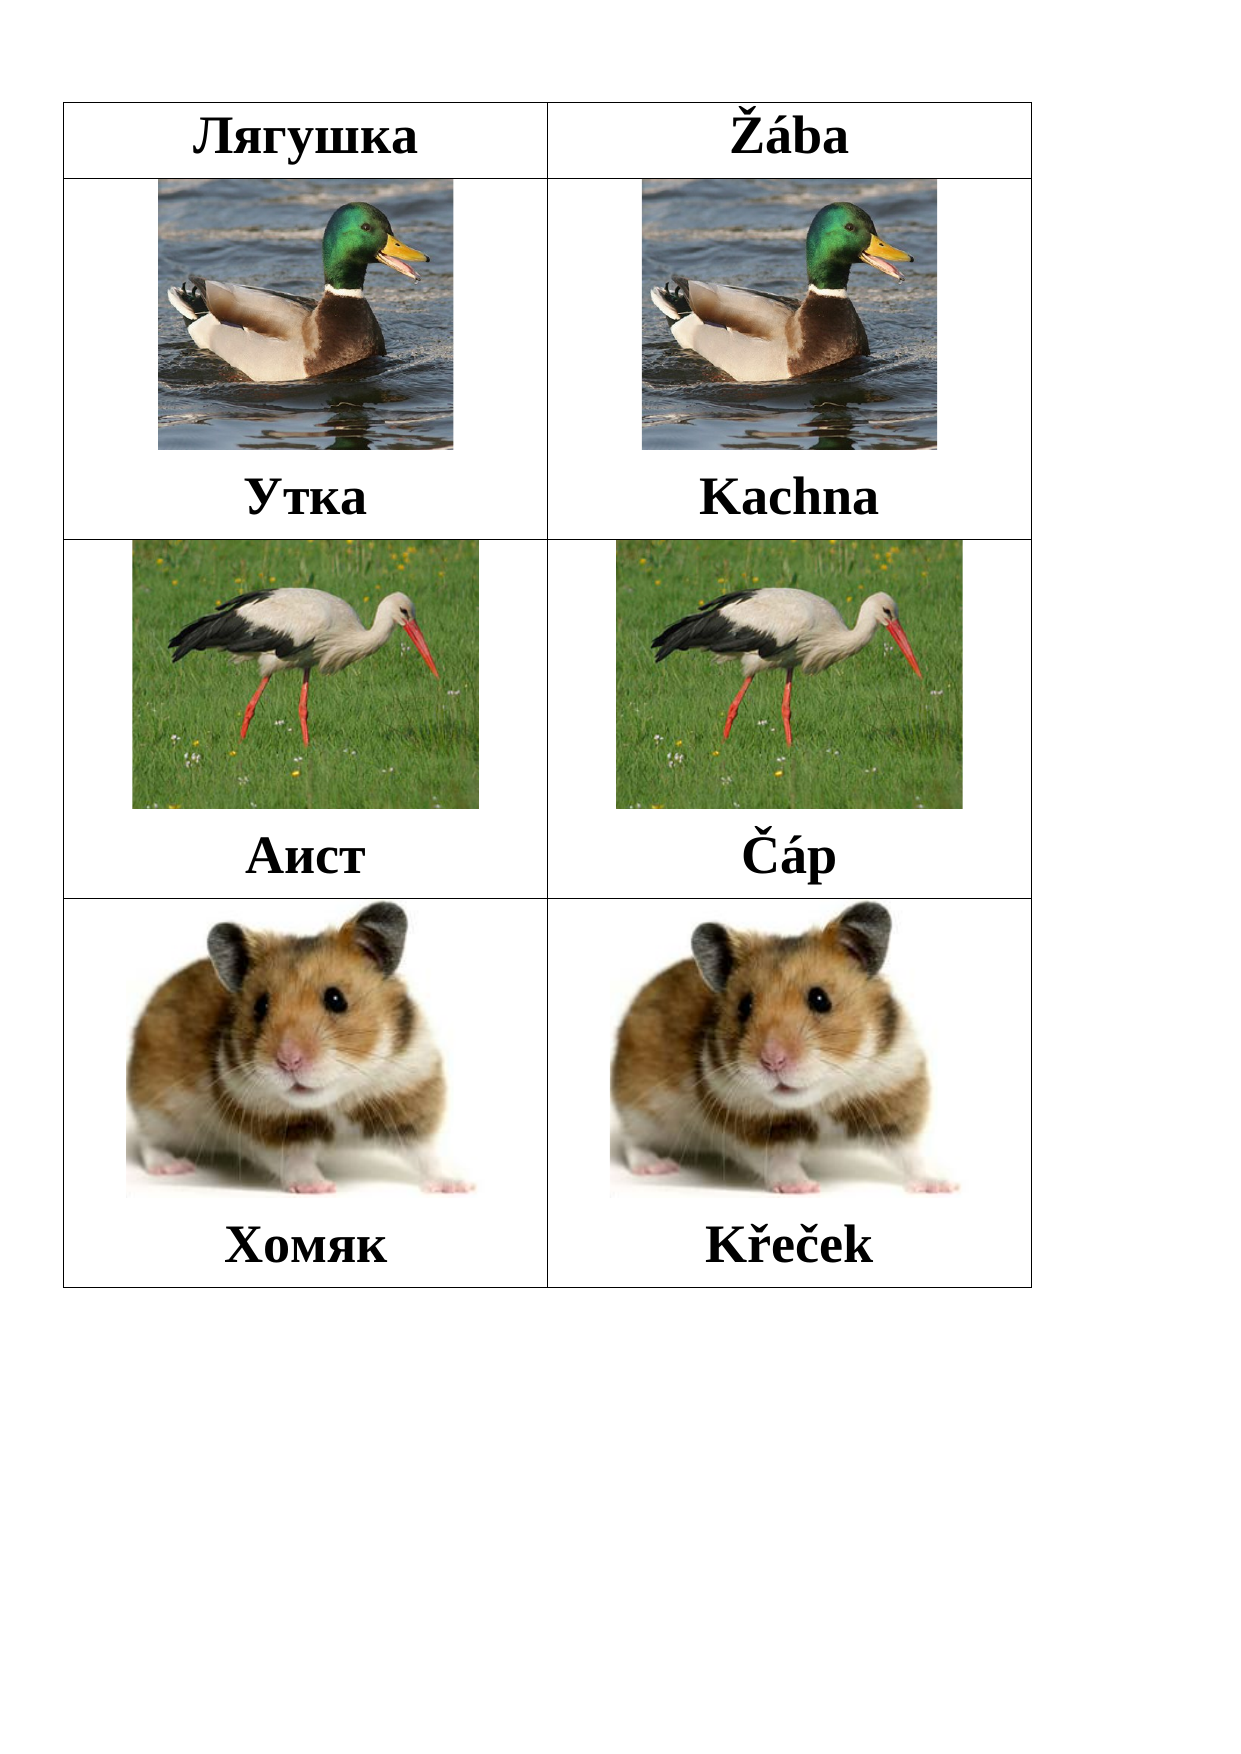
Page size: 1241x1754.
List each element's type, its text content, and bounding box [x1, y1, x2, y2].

table_cell Křeček [548, 899, 1031, 1287]
table_cell Лягушка [64, 103, 547, 178]
table_cell Хомяк [64, 899, 547, 1287]
picture [126, 899, 486, 1198]
picture [616, 540, 963, 809]
picture [158, 179, 454, 450]
table_cell Žába [548, 103, 1031, 178]
table_cell Kachna [548, 179, 1031, 539]
table_cell Утка [64, 179, 547, 539]
table_cell Аист [64, 540, 547, 898]
table_cell Čáp [548, 540, 1031, 898]
picture [609, 899, 969, 1198]
picture [132, 540, 479, 809]
picture [641, 179, 938, 450]
